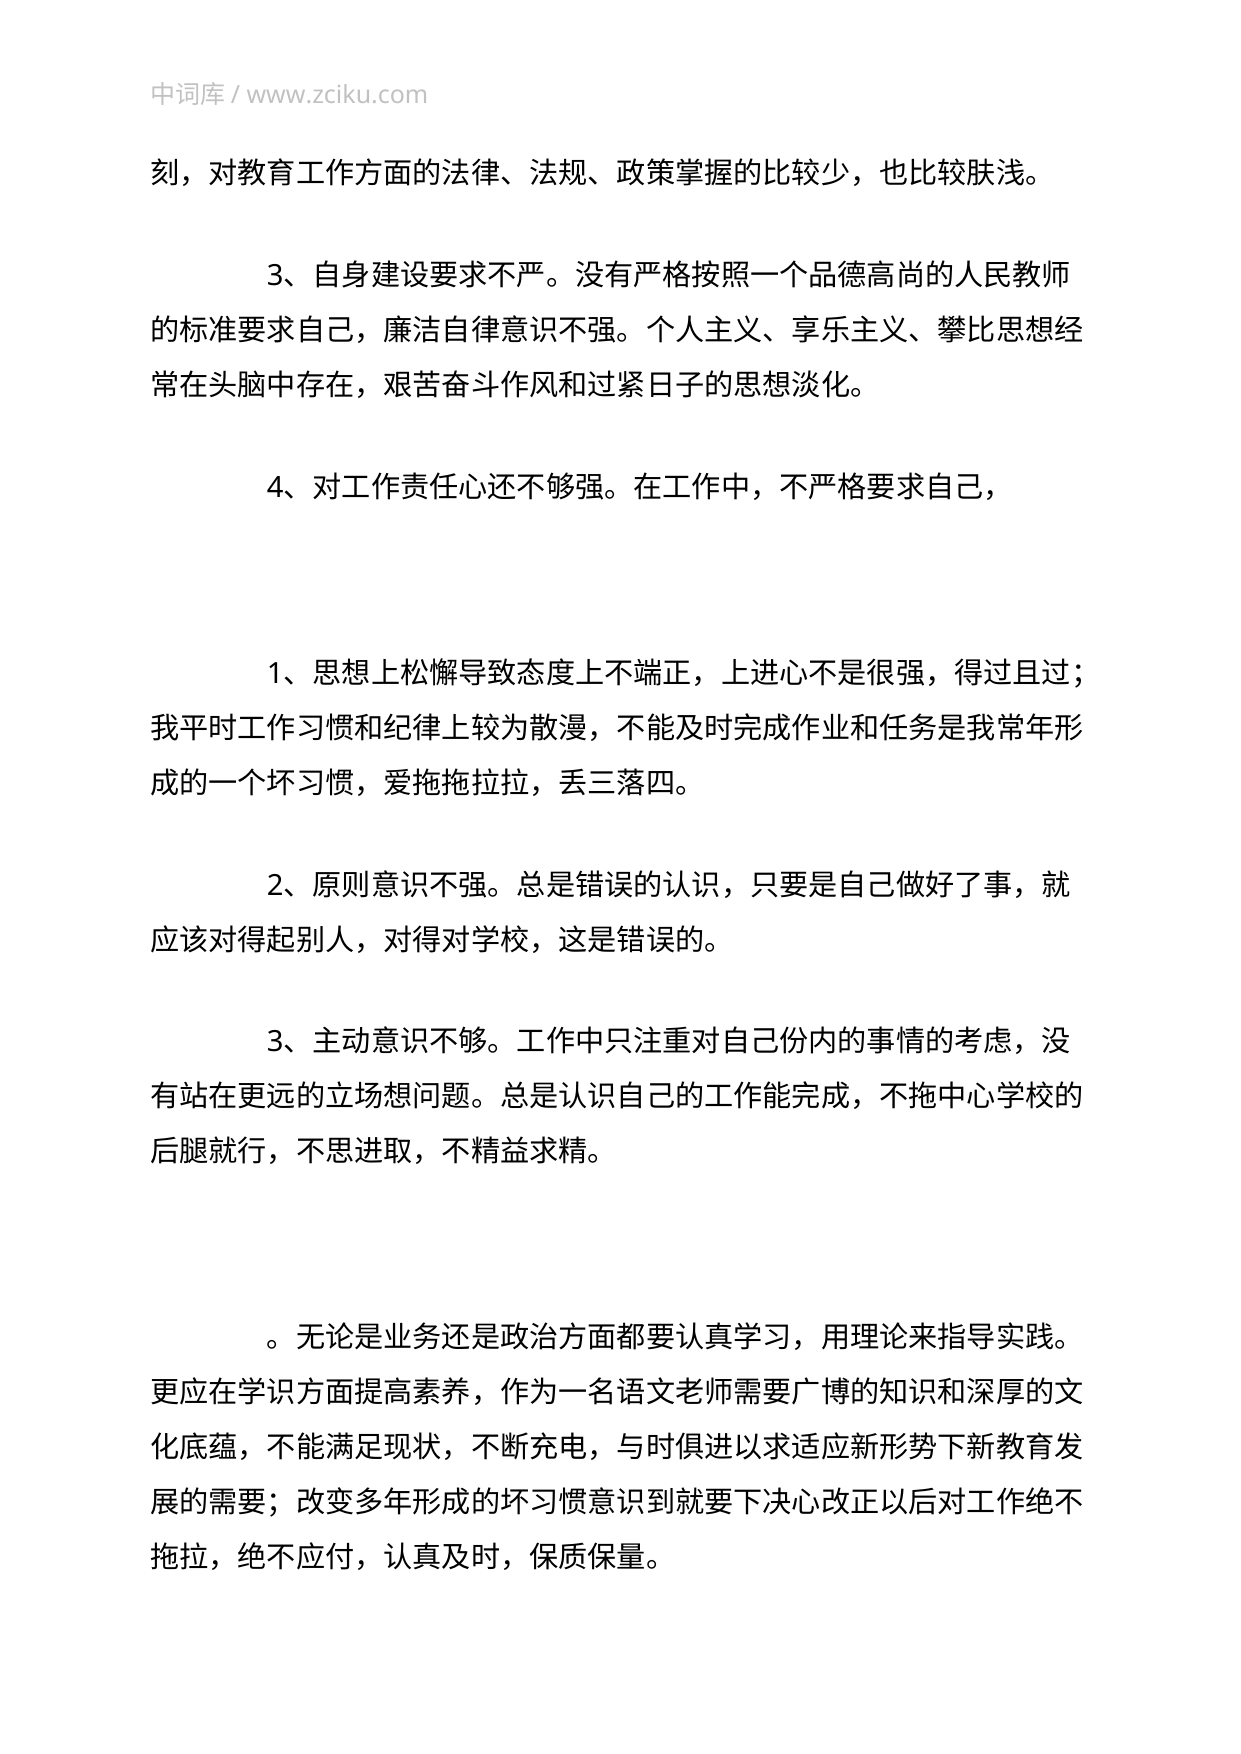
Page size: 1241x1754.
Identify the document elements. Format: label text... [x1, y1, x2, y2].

text 3、自身建设要求不严。没有严格按照一个品德高尚的人民教师的标准要求自己，廉洁自律意识不强。个人主义、享乐主义、攀比思想经常在头脑中存在，艰苦奋斗作风和过紧日子的思想淡化。 [150, 252, 1090, 404]
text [150, 150, 1090, 192]
text 1、思想上松懈导致态度上不端正，上进心不是很强，得过且过；我平时工作习惯和纪律上较为散漫，不能及时完成作业和任务是我常年形成的一个坏习惯，爱拖拖拉拉，丢三落四。 [150, 649, 1090, 802]
text 。无论是业务还是政治方面都要认真学习，用理论来指导实践。更应在学识方面提高素养，作为一名语文老师需要广博的知识和深厚的文化底蕴，不能满足现状，不断充电，与时俱进以求适应新形势下新教育发展的需要；改变多年形成的坏习惯意识到就要下决心改正以后对工作绝不拖拉，绝不应付，认真及时，保质保量。 [150, 1314, 1090, 1576]
text 4、对工作责任心还不够强。在工作中，不严格要求自己， [150, 463, 1090, 506]
text 2、原则意识不强。总是错误的认识，只要是自己做好了事，就应该对得起别人，对得对学校，这是错误的。 [150, 861, 1090, 958]
text 3、主动意识不够。工作中只注重对自己份内的事情的考虑，没有站在更远的立场想问题。总是认识自己的工作能完成，不拖中心学校的后腿就行，不思进取，不精益求精。 [150, 1018, 1090, 1170]
